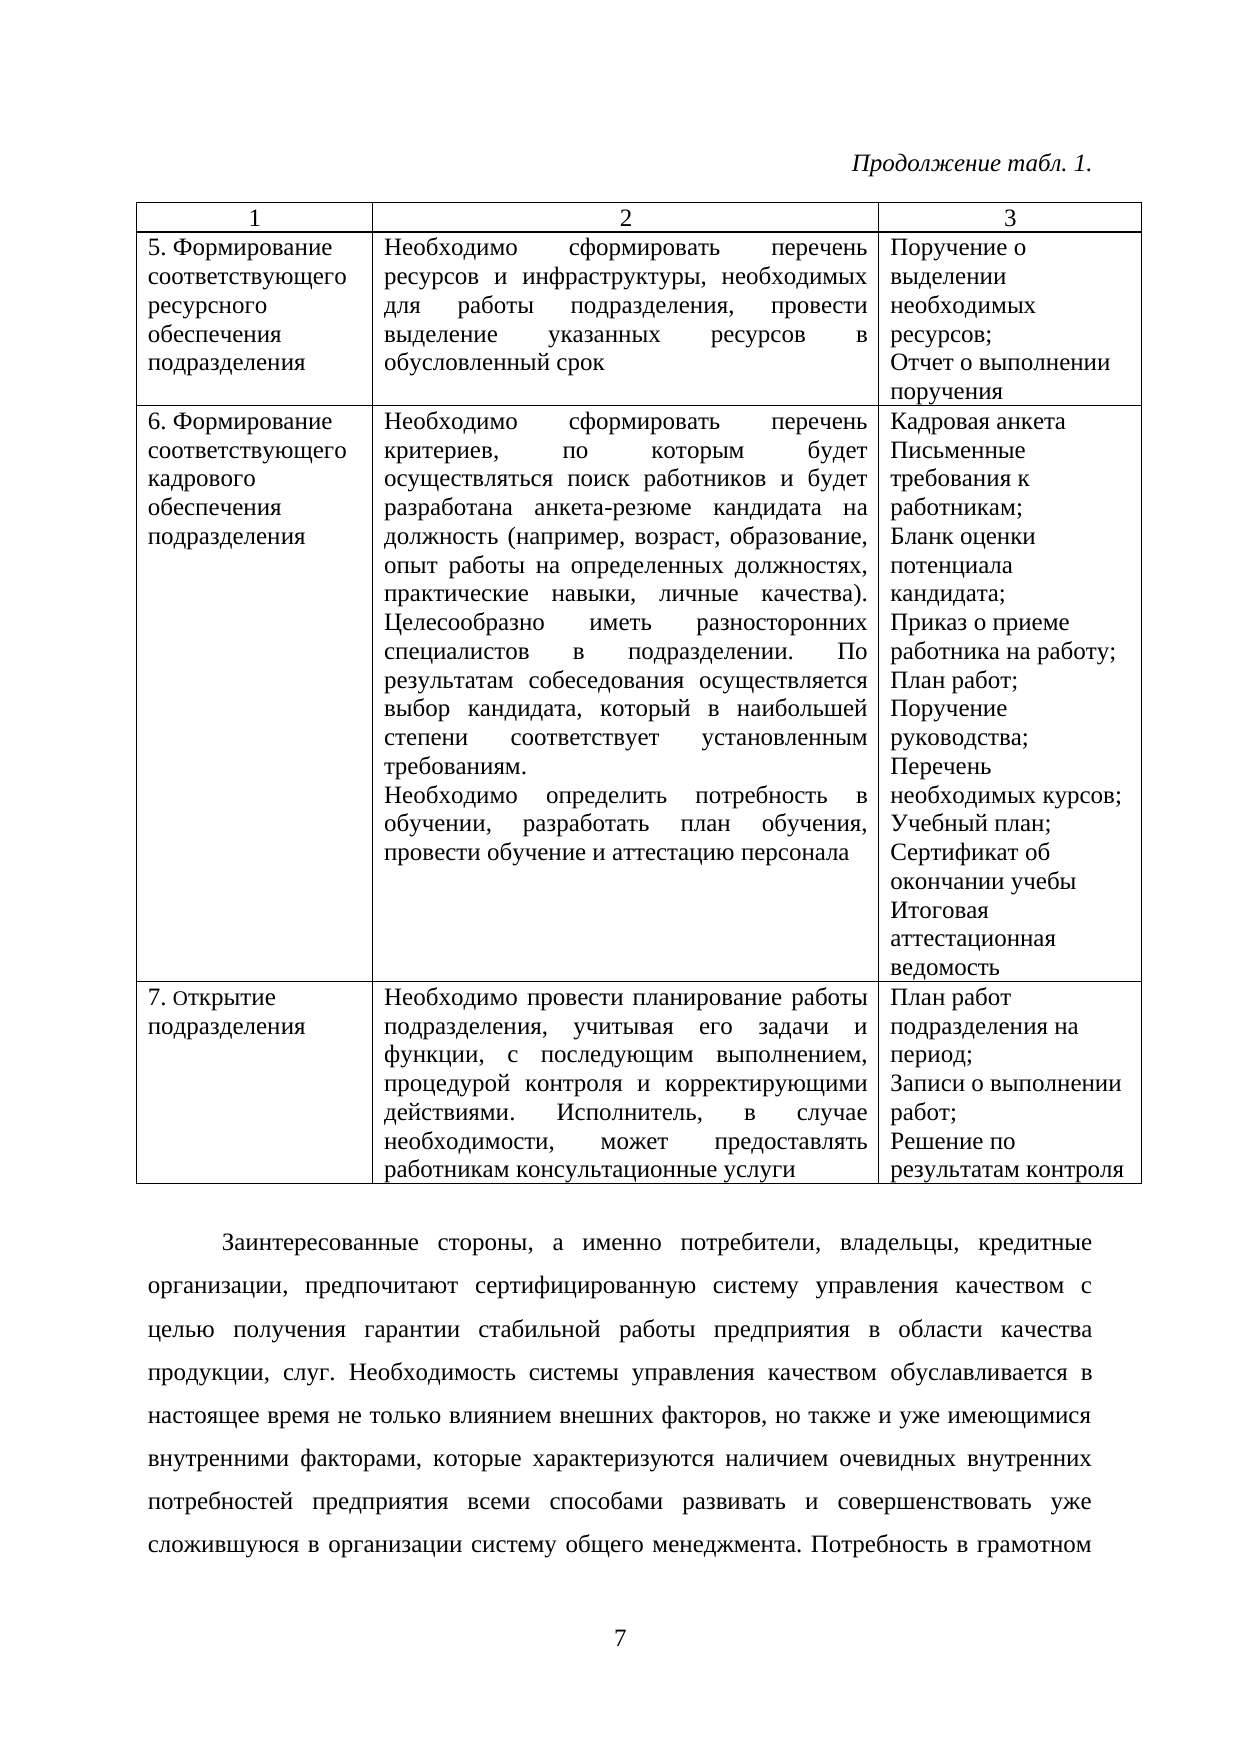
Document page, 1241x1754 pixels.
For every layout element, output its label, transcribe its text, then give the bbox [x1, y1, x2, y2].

table_header 1 [137, 203, 372, 231]
table_cell 5. Формирование соответствующего ресурсного обеспечения подразделения [137, 233, 372, 405]
table_cell План работ подразделения на период; Записи о выполнении работ; Решение по результатам контроля [879, 982, 1141, 1183]
table_cell Необходимо провести планирование работы подразделения, учитывая его задачи и функции, с последующим выполнением, процедурой контроля и корректирующими действиями. Исполнитель, в случае необходимости, может предоставлять работникам консультационные услуги [373, 982, 878, 1183]
table_cell 7. Открытие подразделения [137, 982, 372, 1183]
table_cell Необходимо сформировать перечень ресурсов и инфраструктуры, необходимых для работы подразделения, провести выделение указанных ресурсов в обусловленный срок [373, 233, 878, 405]
table_cell Поручение о выделении необходимых ресурсов; Отчет о выполнении поручения [879, 233, 1141, 405]
table_header 2 [373, 203, 878, 231]
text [148, 1227, 1092, 1558]
table_cell Необходимо сформировать перечень критериев, по которым будет осуществляться поиск работников и будет разработана анкета-резюме кандидата на должность (например, возраст, образование, опыт работы на определенных должностях, практические навыки, личные качества). Целесообразно иметь разносторонних специалистов в подразделении. По результатам собеседования осуществляется выбор кандидата, который в наибольшей степени соответствует установленным требованиям. Необходимо определить потребность в обучении, разработать план обучения, провести обучение и аттестацию персонала [373, 406, 878, 981]
text Продолжение табл. 1. [148, 148, 1092, 176]
table_cell 6. Формирование соответствующего кадрового обеспечения подразделения [137, 406, 372, 981]
table_header 3 [879, 203, 1141, 231]
table_cell Кадровая анкета Письменные требования к работникам; Бланк оценки потенциала кандидата; Приказ о приеме работника на работу; План работ; Поручение руководства; Перечень необходимых курсов; Учебный план; Сертификат об окончании учебы Итоговая аттестационная ведомость [879, 406, 1141, 981]
